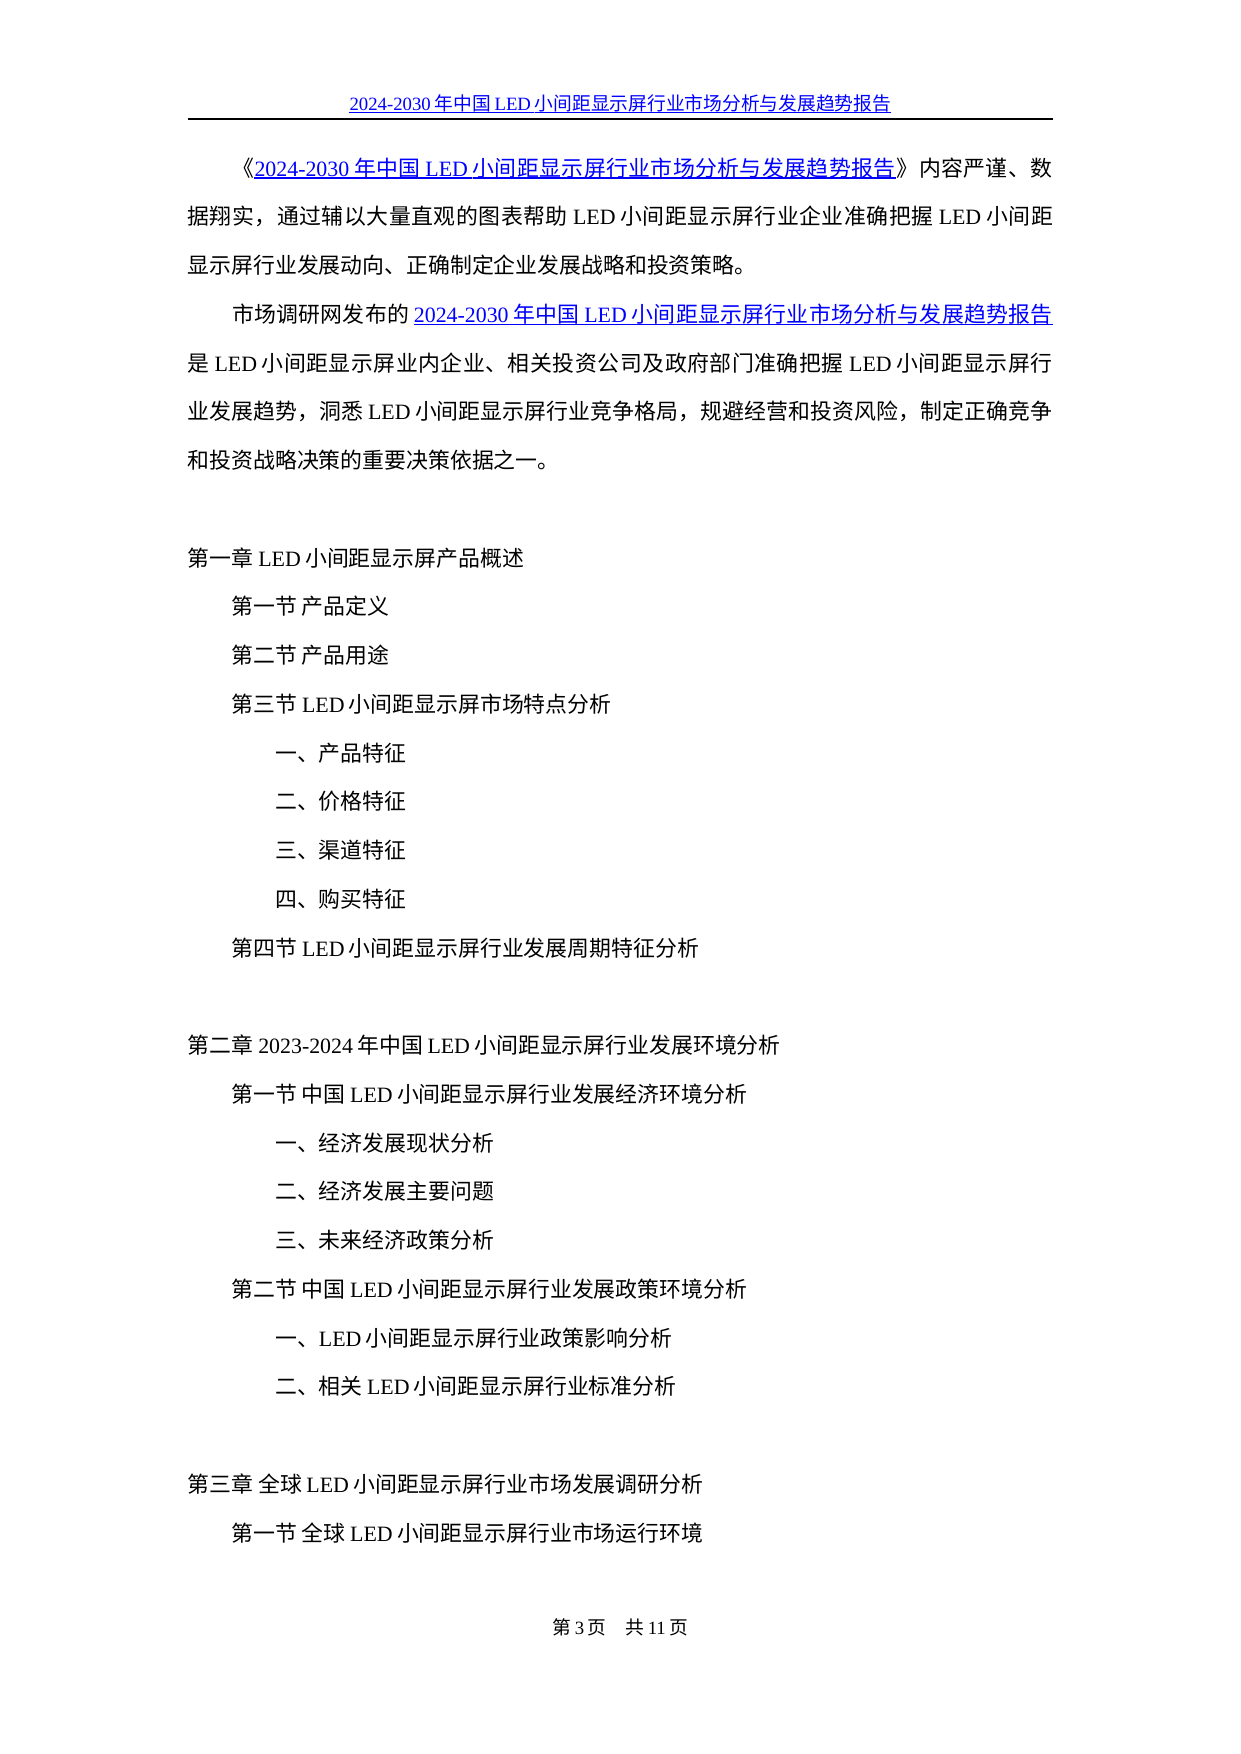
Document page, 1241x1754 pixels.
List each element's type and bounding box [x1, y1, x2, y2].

text [187, 150, 1053, 1548]
